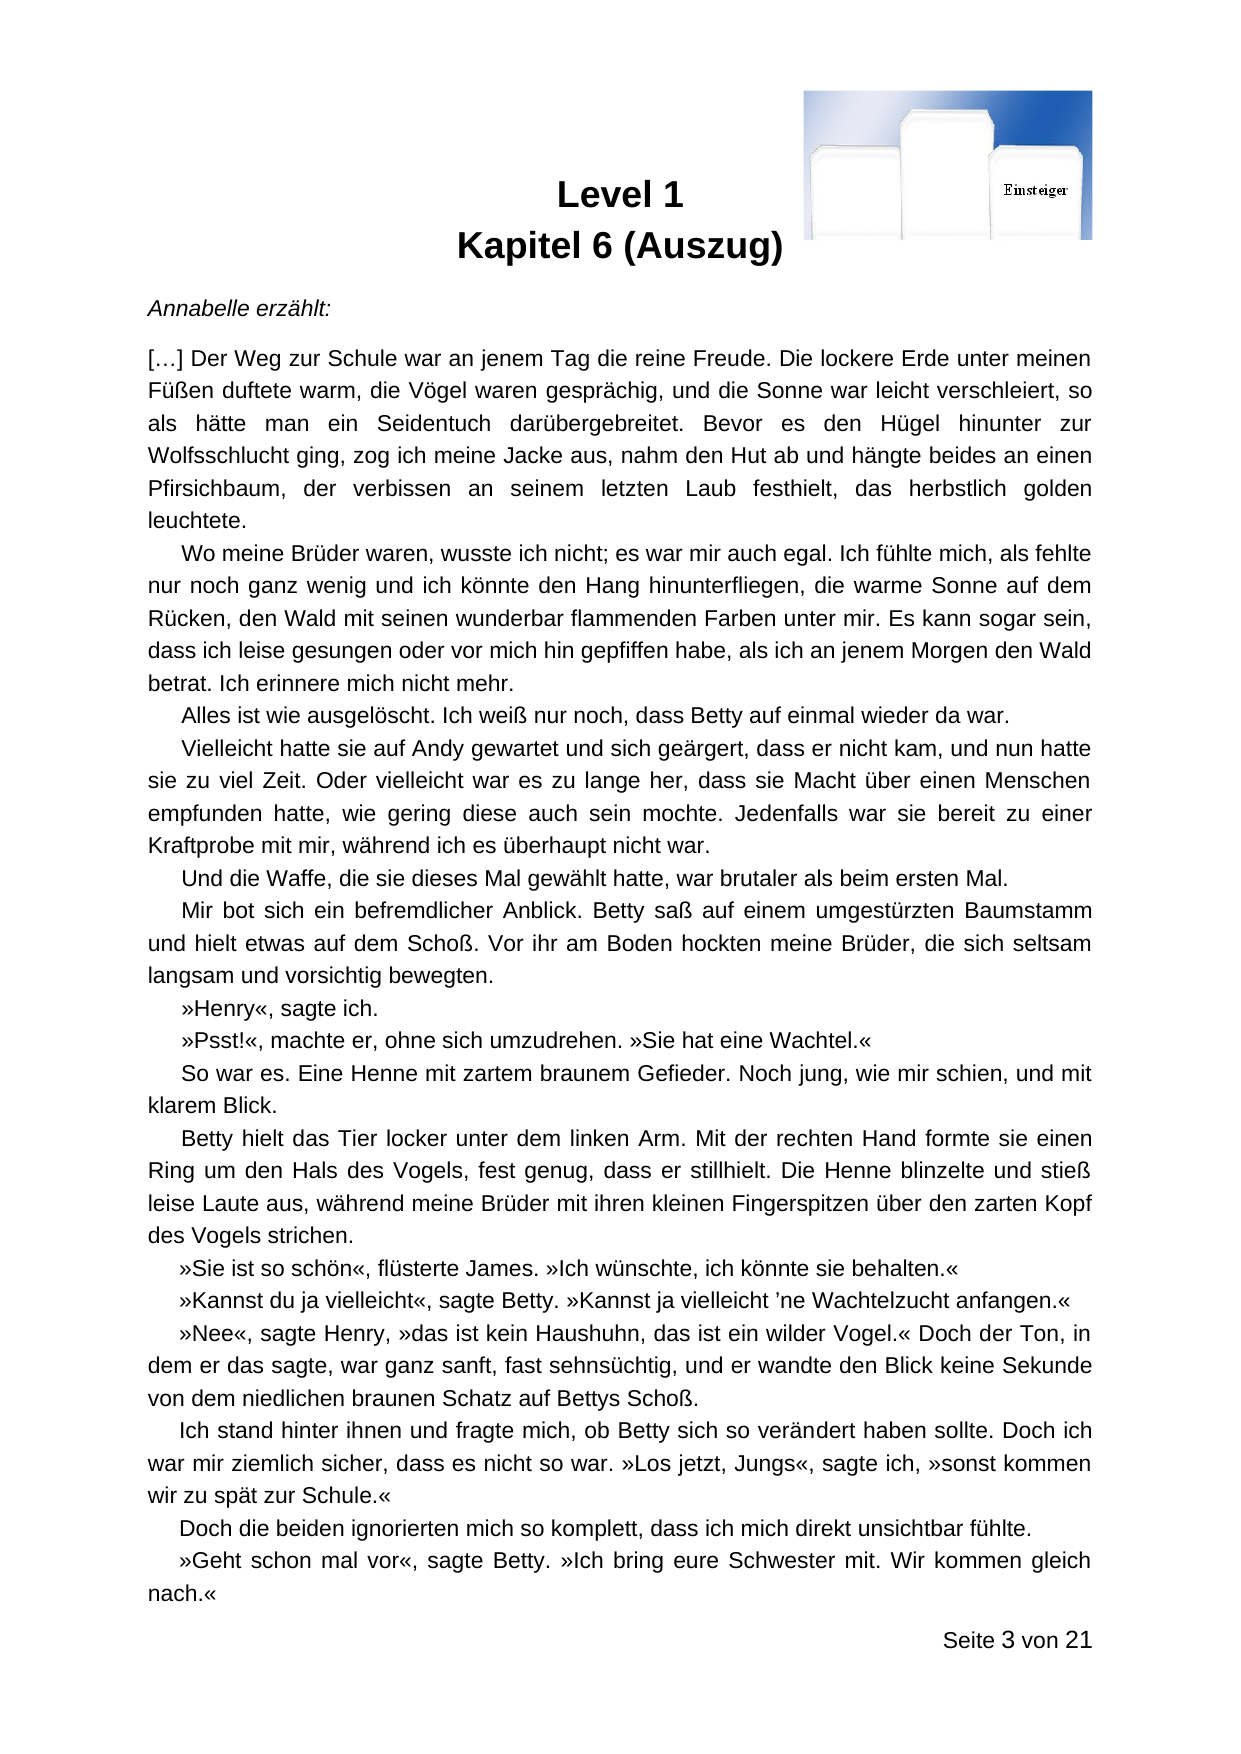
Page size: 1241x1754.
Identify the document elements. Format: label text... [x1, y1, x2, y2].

text »Geht schon mal vor«, sagte Betty. »Ich bring eure Schwester mit. Wir kommen gleich nach.« [148, 1542, 1093, 1607]
text So war es. Eine Henne mit zartem braunem Gefieder. Noch jung, wie mir schien, und mit klarem Blick. [148, 1055, 1093, 1120]
text »Nee«, sagte Henry, »das ist kein Haushuhn, das ist ein wilder Vogel.« Doch der Ton, in dem er das sagte, war ganz sanft, fast sehnsüchtig, und er wandte den Blick keine Sekunde von dem niedlichen braunen Schatz auf Bettys Schoß. [148, 1315, 1093, 1412]
text Vielleicht hatte sie auf Andy gewartet und sich geärgert, dass er nicht kam, und nun hatte sie zu viel Zeit. Oder vielleicht war es zu lange her, dass sie Macht über einen Menschen empfunden hatte, wie gering diese auch sein mochte. Jedenfalls war sie bereit zu einer Kraftprobe mit mir, während ich es überhaupt nicht war. [148, 730, 1093, 860]
text Ich stand hinter ihnen und fragte mich, ob Betty sich so verändert haben sollte. Doch ich war mir ziemlich sicher, dass es nicht so war. »Los jetzt, Jungs«, sagte ich, »sonst kommen wir zu spät zur Schule.« [148, 1412, 1093, 1510]
subtitle Level 1 [148, 173, 803, 216]
text Doch die beiden ignorierten mich so komplett, dass ich mich direkt unsichtbar fühlte. [148, 1510, 1093, 1542]
text »Sie ist so schön«, flüsterte James. »Ich wünschte, ich könnte sie behalten.« [148, 1250, 1093, 1282]
text »Psst!«, machte er, ohne sich umzudrehen. »Sie hat eine Wachtel.« [148, 1022, 1093, 1055]
text Alles ist wie ausgelöscht. Ich weiß nur noch, dass Betty auf einmal wieder da war. [148, 697, 1093, 730]
picture [803, 90, 1093, 249]
text […] Der Weg zur Schule war an jenem Tag die reine Freude. Die lockere Erde unter meinen Füßen duftete warm, die Vögel waren gesprächig, und die Sonne war leicht verschleiert, so als hätte man ein Seidentuch darübergebreitet. Bevor es den Hügel hinunter zur Wolfsschlucht ging, zog ich meine Jacke aus, nahm den Hut ab und hängte beides an einen Pfirsichbaum, der verbissen an seinem letzten Laub festhielt, das herbstlich golden leuchtete. [148, 340, 1093, 535]
text »Kannst du ja vielleicht«, sagte Betty. »Kannst ja vielleicht ’ne Wachtelzucht anfangen.« [148, 1282, 1093, 1315]
text »Henry«, sagte ich. [148, 990, 1093, 1022]
text Mir bot sich ein befremdlicher Anblick. Betty saß auf einem umgestürzten Baumstamm und hielt etwas auf dem Schoß. Vor ihr am Boden hockten meine Brüder, die sich seltsam langsam und vorsichtig bewegten. [148, 892, 1093, 990]
subtitle Kapitel 6 (Auszug) [148, 223, 1093, 266]
text Annabelle erzählt: [148, 295, 1093, 321]
text Betty hielt das Tier locker unter dem linken Arm. Mit der rechten Hand formte sie einen Ring um den Hals des Vogels, fest genug, dass er stillhielt. Die Henne blinzelte und stieß leise Laute aus, während meine Brüder mit ihren kleinen Fingerspitzen über den zarten Kopf des Vogels strichen. [148, 1120, 1093, 1250]
text Und die Waffe, die sie dieses Mal gewählt hatte, war brutaler als beim ersten Mal. [148, 860, 1093, 892]
text Wo meine Brüder waren, wusste ich nicht; es war mir auch egal. Ich fühlte mich, als fehlte nur noch ganz wenig und ich könnte den Hang hinunterfliegen, die warme Sonne auf dem Rücken, den Wald mit seinen wunderbar flammenden Farben unter mir. Es kann sogar sein, dass ich leise gesungen oder vor mich hin gepfiffen habe, als ich an jenem Morgen den Wald betrat. Ich erinnere mich nicht mehr. [148, 535, 1093, 697]
